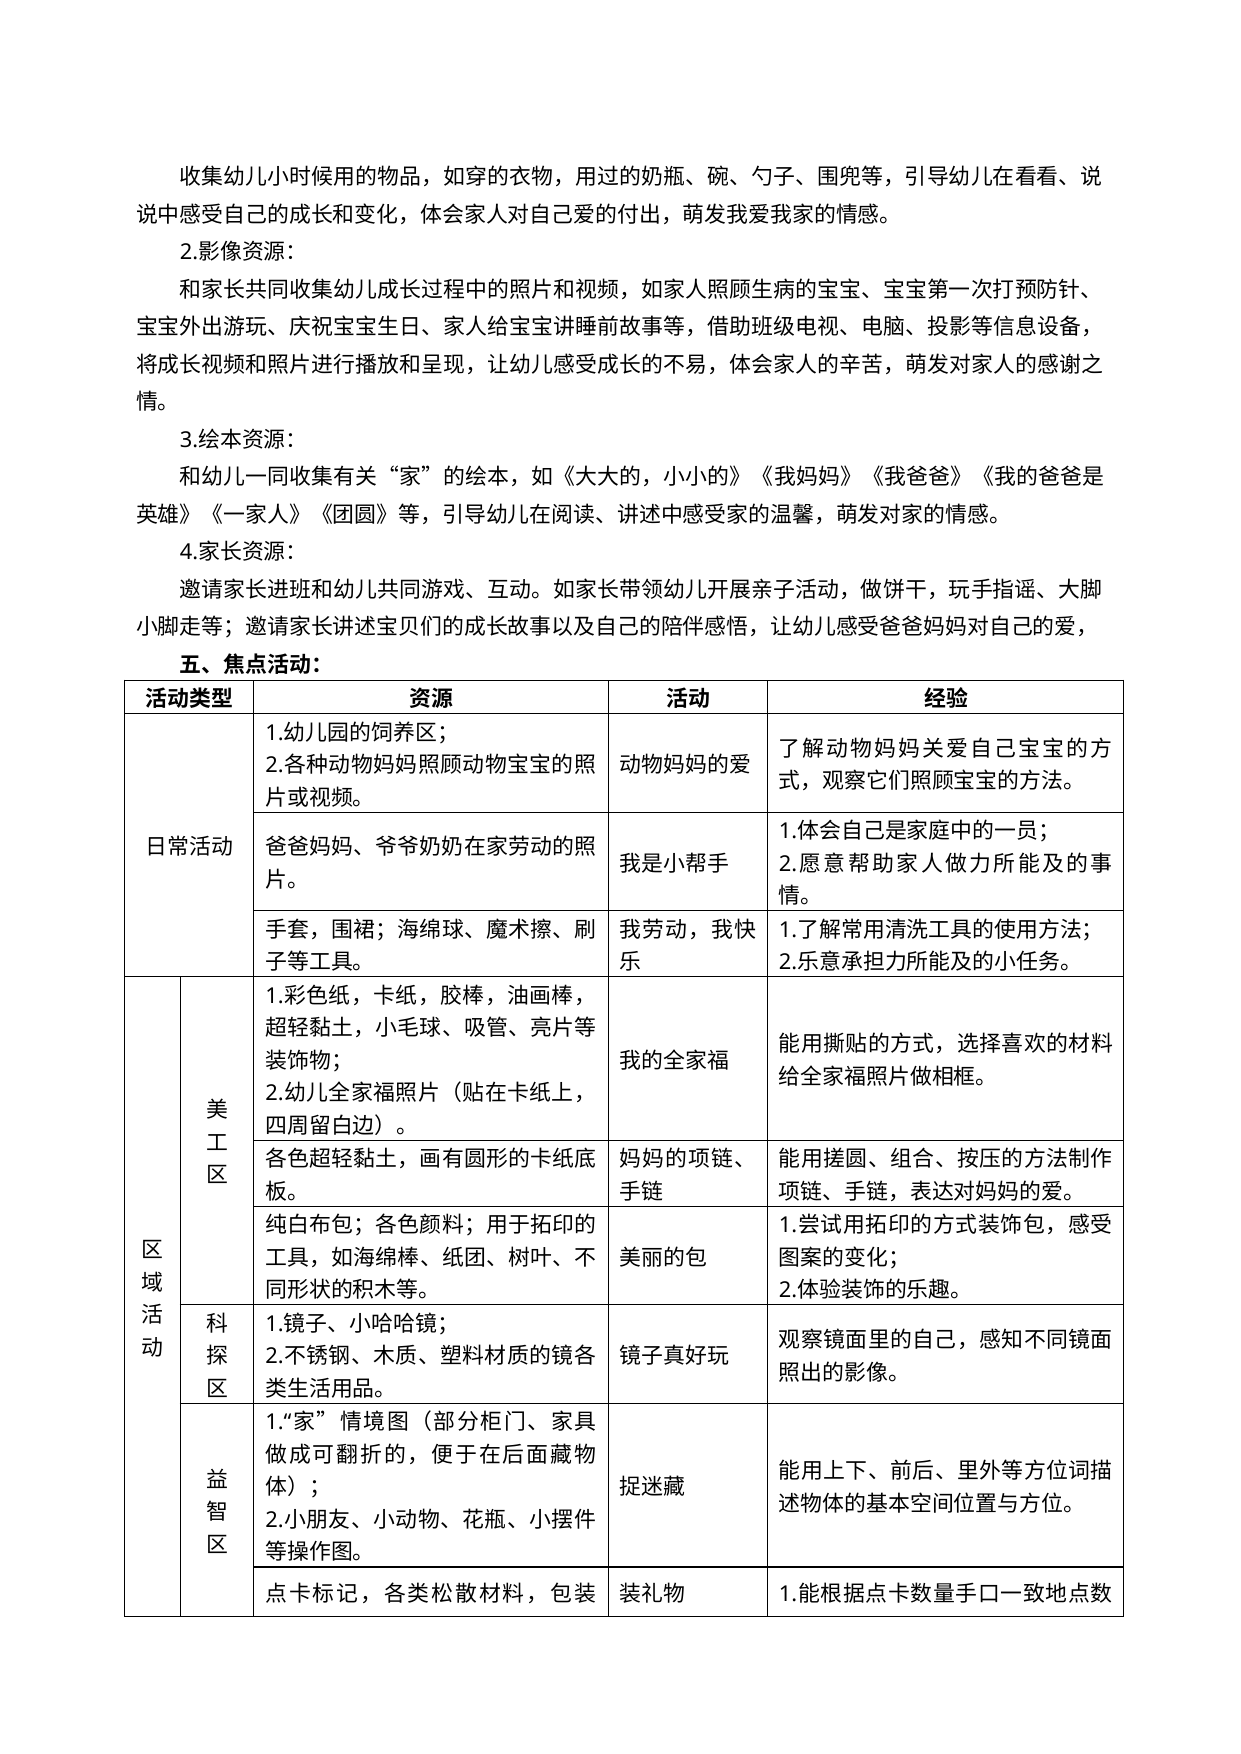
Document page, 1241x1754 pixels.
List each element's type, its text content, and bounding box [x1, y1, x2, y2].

table_cell 能用撕贴的方式，选择喜欢的材料给全家福照片做相框。 [768, 977, 1123, 1140]
table_cell 捉迷藏 [609, 1404, 767, 1566]
table_cell 纯白布包；各色颜料；用于拓印的工具，如海绵棒、纸团、树叶、不同形状的积木等。 [254, 1207, 608, 1304]
table_cell 1.镜子、小哈哈镜； 2.不锈钢、木质、塑料材质的镜各类生活用品。 [254, 1305, 608, 1403]
list 2.影像资源： [136, 229, 1104, 267]
list 和家长共同收集幼儿成长过程中的照片和视频，如家人照顾生病的宝宝、宝宝第一次打预防针、宝宝外出游玩、庆祝宝宝生日、家人给宝宝讲睡前故事等，借助班级电视、电脑、投影等信息设备，将成长视频和照片进行播放和呈现，让幼儿感受成长的不易，体会家人的辛苦，萌发对家人的感谢之情。 [136, 267, 1104, 417]
list 和幼儿一同收集有关“家”的绘本，如《大大的，小小的》《我妈妈》《我爸爸》《我的爸爸是英雄》《一家人》《团圆》等，引导幼儿在阅读、讲述中感受家的温馨，萌发对家的情感。 [136, 454, 1104, 529]
table_cell 1.尝试用拓印的方式装饰包，感受图案的变化； 2.体验装饰的乐趣。 [768, 1207, 1123, 1304]
table_cell 我劳动，我快乐 [609, 911, 767, 976]
table_cell 镜子真好玩 [609, 1305, 767, 1403]
list 4.家长资源： [136, 529, 1104, 567]
table_cell 区域活动 [125, 977, 180, 1616]
table_cell 我是小帮手 [609, 813, 767, 910]
table_cell 动物妈妈的爱 [609, 714, 767, 812]
table_cell 了解动物妈妈关爱自己宝宝的方式，观察它们照顾宝宝的方法。 [768, 714, 1123, 812]
table_header 经验 [768, 681, 1123, 713]
text 收集幼儿小时候用的物品，如穿的衣物，用过的奶瓶、碗、勺子、围兜等，引导幼儿在看看、说说中感受自己的成长和变化，体会家人对自己爱的付出，萌发我爱我家的情感。 [136, 154, 1104, 229]
table_cell 科 探 区 [181, 1305, 253, 1403]
table_cell 手套，围裙；海绵球、魔术擦、刷子等工具。 [254, 911, 608, 976]
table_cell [768, 1568, 1123, 1616]
table_cell 美 工 区 [181, 977, 253, 1304]
table_cell 益 智 区 [181, 1404, 253, 1616]
table_cell 1.了解常用清洗工具的使用方法； 2.乐意承担力所能及的小任务。 [768, 911, 1123, 976]
table_cell 1.“家”情境图（部分柜门、家具做成可翻折的，便于在后面藏物体）； 2.小朋友、小动物、花瓶、小摆件等操作图。 [254, 1404, 608, 1566]
text 五、焦点活动： [136, 642, 1104, 679]
table_cell 1.体会自己是家庭中的一员； 2.愿意帮助家人做力所能及的事情。 [768, 813, 1123, 910]
table_cell 爸爸妈妈、爷爷奶奶在家劳动的照片。 [254, 813, 608, 910]
table_header 资源 [254, 681, 608, 713]
table_cell 我的全家福 [609, 977, 767, 1140]
table_cell 能用搓圆、组合、按压的方法制作项链、手链，表达对妈妈的爱。 [768, 1141, 1123, 1206]
table_cell 日常活动 [125, 714, 253, 976]
table_cell 妈妈的项链、手链 [609, 1141, 767, 1206]
table_header 活动 [609, 681, 767, 713]
table_cell 各色超轻黏土，画有圆形的卡纸底板。 [254, 1141, 608, 1206]
table_cell 1.幼儿园的饲养区； 2.各种动物妈妈照顾动物宝宝的照片或视频。 [254, 714, 608, 812]
table_cell 1.彩色纸，卡纸，胶棒，油画棒，超轻黏土，小毛球、吸管、亮片等装饰物； 2.幼儿全家福照片（贴在卡纸上，四周留白边）。 [254, 977, 608, 1140]
table_cell 美丽的包 [609, 1207, 767, 1304]
table_cell 点卡标记，各类松散材料，包装盒。 [254, 1568, 608, 1616]
list 邀请家长进班和幼儿共同游戏、互动。如家长带领幼儿开展亲子活动，做饼干，玩手指谣、大脚小脚走等；邀请家长讲述宝贝们的成长故事以及自己的陪伴感悟，让幼儿感受爸爸妈妈对自己的爱， [136, 567, 1104, 642]
table_cell 能用上下、前后、里外等方位词描述物体的基本空间位置与方位。 [768, 1404, 1123, 1566]
list 3.绘本资源： [136, 417, 1104, 454]
table_header 活动类型 [125, 681, 253, 713]
table_cell 装礼物 [609, 1568, 767, 1616]
table_cell 观察镜面里的自己，感知不同镜面照出的影像。 [768, 1305, 1123, 1403]
